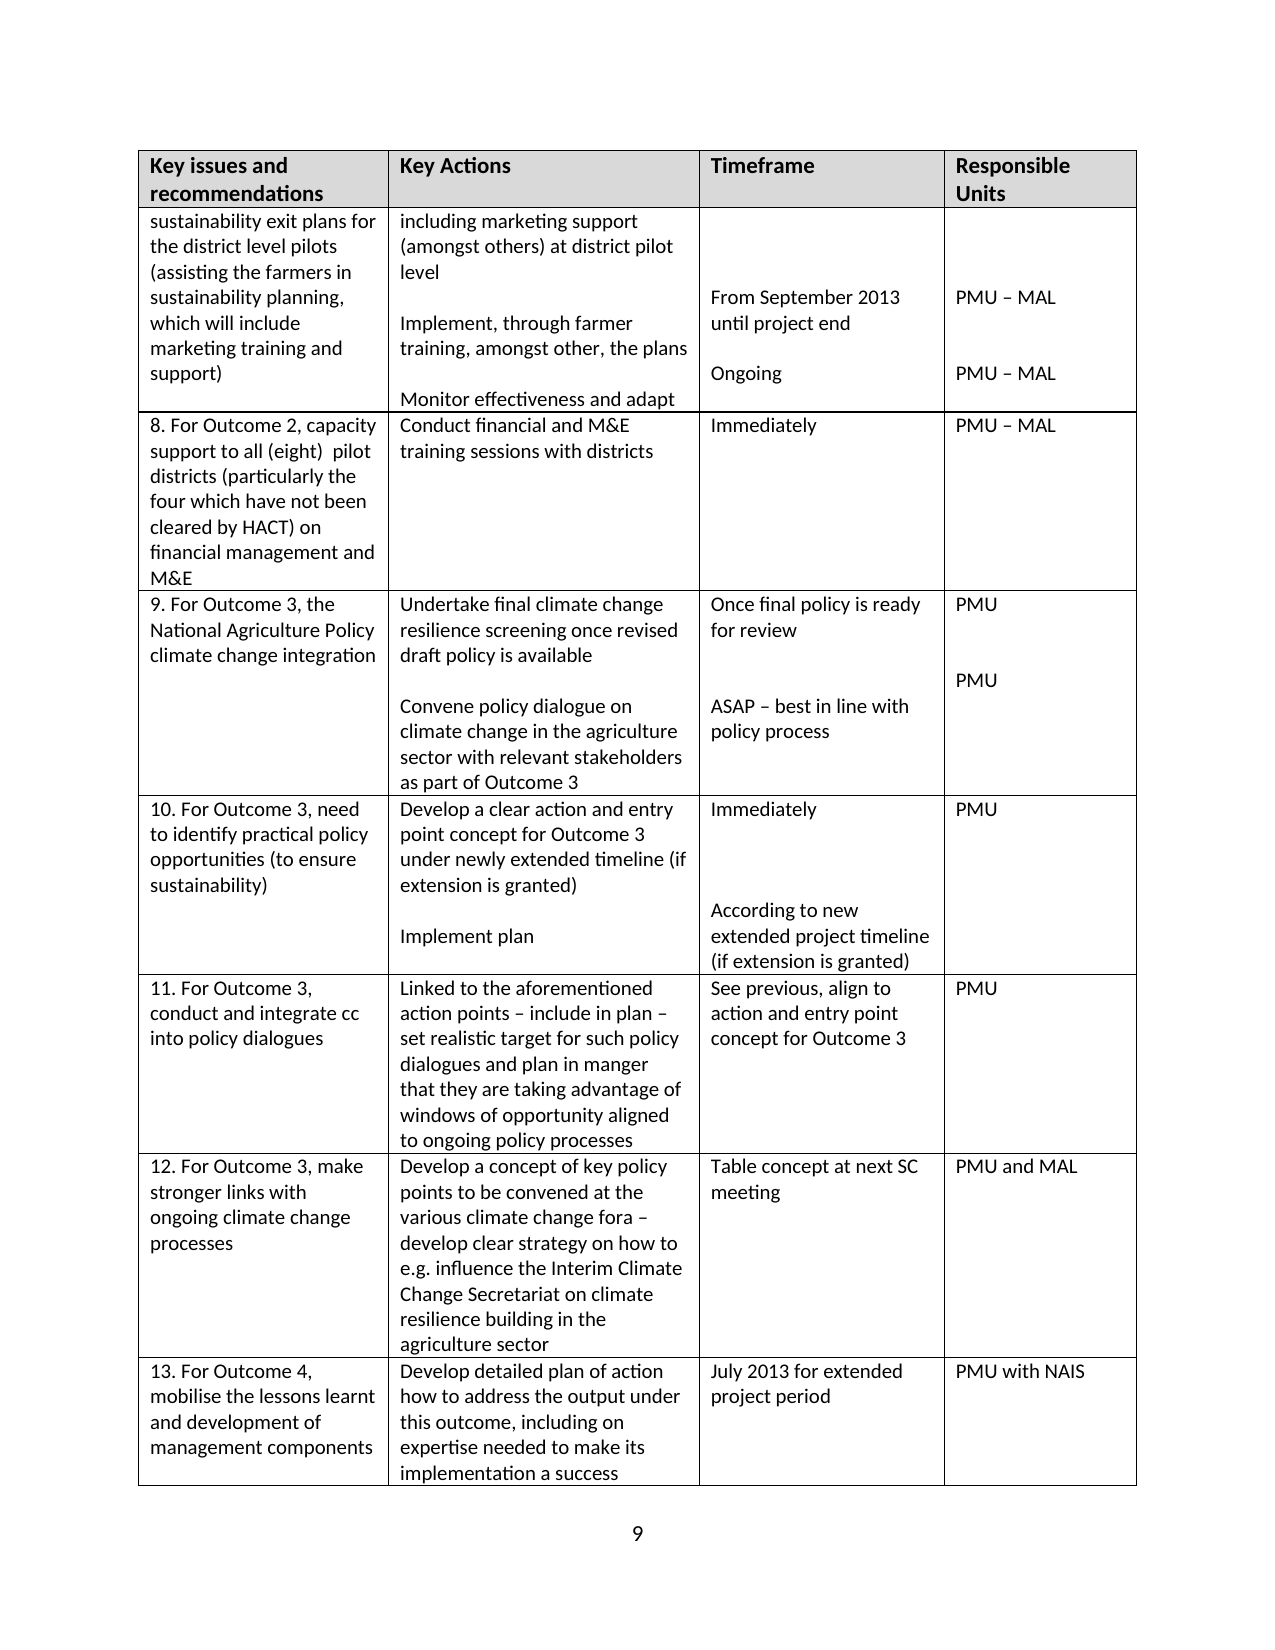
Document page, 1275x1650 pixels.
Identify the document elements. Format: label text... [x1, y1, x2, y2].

table_cell PMU PMU – MAL PMU – MAL [945, 208, 1136, 411]
table_cell 10. For Outcome 3, need to identify practical policy opportunities (to ensure sustainability) [139, 796, 388, 974]
table_header Key issues and recommendations [139, 151, 388, 207]
table_cell Immediately [700, 413, 944, 590]
table_cell Develop a concept of key policy points to be convened at the various climate change fora – develop clear strategy on how to e.g. influence the Interim Climate Change Secretariat on climate resilience building in the agriculture sector [389, 1154, 699, 1357]
table_cell Undertake final climate change resilience screening once revised draft policy is available Convene policy dialogue on climate change in the agriculture sector with relevant stakeholders as part of Outcome 3 [389, 591, 699, 795]
table_cell Table concept at next SC meeting [700, 1154, 944, 1357]
table_cell Linked to the aforementioned action points – include in plan – set realistic target for such policy dialogues and plan in manger that they are taking advantage of windows of opportunity aligned to ongoing policy processes [389, 975, 699, 1153]
table_cell 9. For Outcome 3, the National Agriculture Policy climate change integration [139, 591, 388, 795]
table_header Timeframe [700, 151, 944, 207]
table_cell PMU with NAIS [945, 1358, 1136, 1485]
table_cell Immediately According to new extended project timeline (if extension is granted) [700, 796, 944, 974]
table_cell PMU [945, 975, 1136, 1153]
table_cell 8. For Outcome 2, capacity support to all (eight) pilot districts (particularly the four which have not been cleared by HACT) on financial management and M&E [139, 413, 388, 590]
table_cell PMU PMU [945, 591, 1136, 795]
table_cell Once final policy is ready for review ASAP – best in line with policy process [700, 591, 944, 795]
table_cell 12. For Outcome 3, make stronger links with ongoing climate change processes [139, 1154, 388, 1357]
table_cell Conduct financial and M&E training sessions with districts [389, 413, 699, 590]
table_header Responsible Units [945, 151, 1136, 207]
table_cell PMU [945, 796, 1136, 974]
table_header Key Actions [389, 151, 699, 207]
table_cell PMU – MAL [945, 413, 1136, 590]
table_cell Develop a clear action and entry point concept for Outcome 3 under newly extended timeline (if extension is granted) Implement plan [389, 796, 699, 974]
table_cell July 2013 for extended project period [700, 1358, 944, 1485]
table_cell 11. For Outcome 3, conduct and integrate cc into policy dialogues [139, 975, 388, 1153]
table_cell PMU and MAL [945, 1154, 1136, 1357]
table_cell Develop detailed plan of action how to address the output under this outcome, including on expertise needed to make its implementation a success [389, 1358, 699, 1485]
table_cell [389, 208, 699, 411]
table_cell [700, 208, 944, 411]
table_cell 13. For Outcome 4, mobilise the lessons learnt and development of management components [139, 1358, 388, 1485]
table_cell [139, 208, 388, 411]
table_cell See previous, align to action and entry point concept for Outcome 3 [700, 975, 944, 1153]
